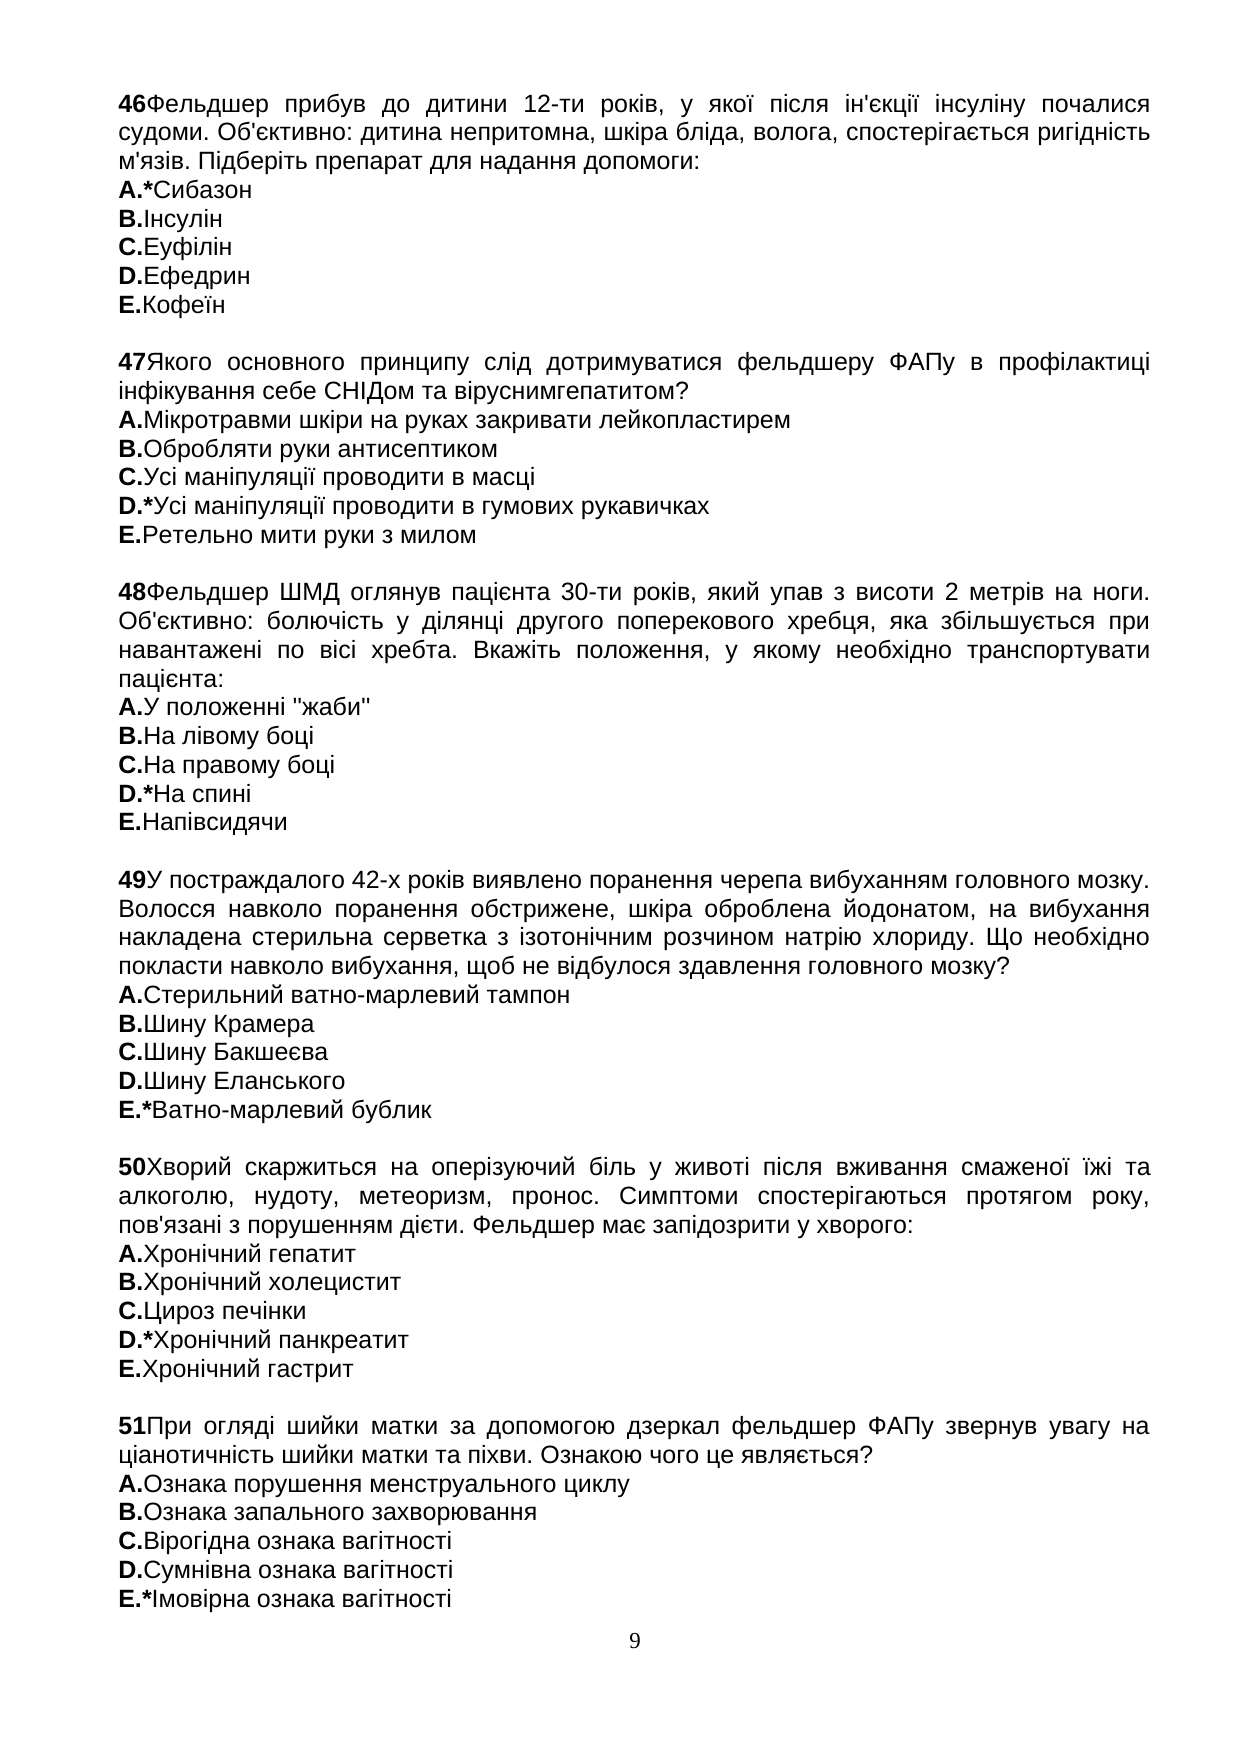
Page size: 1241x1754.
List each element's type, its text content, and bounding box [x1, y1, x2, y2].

text B.Хронічний холецистит [118, 1267, 1152, 1296]
text D.*Хронічний панкреатит [118, 1325, 1152, 1354]
text E.Кофеїн [118, 290, 1152, 319]
text D.Шину Еланського [118, 1066, 1152, 1095]
text B.Інсулін [118, 204, 1152, 232]
text 50Хворий скаржиться на оперізуючий біль у животі після вживання смаженої їжі та алкоголю, нудоту, метеоризм, пронос. Симптоми спостерігаються протягом року, пов'язані з порушенням дієти. Фельдшер має запідозрити у хворого: [118, 1152, 1152, 1239]
text E.Хронічний гастрит [118, 1354, 1152, 1382]
text D.Сумнівна ознака вагітності [118, 1555, 1152, 1584]
text C.На правому боці [118, 750, 1152, 779]
text C.Цироз печінки [118, 1296, 1152, 1325]
text E.*Імовірна ознака вагітності [118, 1584, 1152, 1612]
text C.Усі маніпуляції проводити в масці [118, 462, 1152, 491]
text A.*Сибазон [118, 175, 1152, 204]
text 51При огляді шийки матки за допомогою дзеркал фельдшер ФАПу звернув увагу на ціанотичність шийки матки та піхви. Ознакою чого це являється? [118, 1411, 1152, 1469]
text 46Фельдшер прибув до дитини 12-ти років, у якої після ін'єкції інсуліну почалися судоми. Об'єктивно: дитина непритомна, шкіра бліда, волога, спостерігається ригідність м'язів. Підберіть препарат для надання допомоги: [118, 89, 1152, 175]
text D.*Усі маніпуляції проводити в гумових рукавичках [118, 491, 1152, 520]
text B.На лівому боці [118, 721, 1152, 750]
text A.У положенні ''жаби'' [118, 692, 1152, 721]
text 48Фельдшер ШМД оглянув пацієнта 30-ти років, який упав з висоти 2 метрів на ноги. Об'єктивно: болючість у ділянці другого поперекового хребця, яка збільшується при навантажені по вісі хребта. Вкажіть положення, у якому необхідно транспортувати пацієнта: [118, 577, 1152, 692]
text A.Мікротравми шкіри на руках закривати лейкопластирем [118, 405, 1152, 434]
text A.Ознака порушення менструального циклу [118, 1469, 1152, 1497]
text D.Ефедрин [118, 261, 1152, 290]
text 47Якого основного принципу слід дотримуватися фельдшеру ФАПу в профілактиці інфікування себе СНІДом та віруснимгепатитом? [118, 347, 1152, 405]
text A.Хронічний гепатит [118, 1239, 1152, 1267]
text E.*Ватно-марлевий бублик [118, 1095, 1152, 1124]
text B.Ознака запального захворювання [118, 1497, 1152, 1526]
text E.Ретельно мити руки з милом [118, 520, 1152, 549]
text B.Шину Крамера [118, 1009, 1152, 1037]
text A.Стерильний ватно-марлевий тампон [118, 980, 1152, 1009]
text E.Напівсидячи [118, 807, 1152, 836]
text B.Обробляти руки антисептиком [118, 434, 1152, 462]
text C.Еуфілін [118, 232, 1152, 261]
text D.*На спині [118, 779, 1152, 807]
text 49У постраждалого 42-х років виявлено поранення черепа вибуханням головного мозку. Волосся навколо поранення обстрижене, шкіра оброблена йодонатом, на вибухання накладена стерильна серветка з ізотонічним розчином натрію хлориду. Що необхідно покласти навколо вибухання, щоб не відбулося здавлення головного мозку? [118, 865, 1152, 980]
text C.Вірогідна ознака вагітності [118, 1526, 1152, 1555]
text C.Шину Бакшеєва [118, 1037, 1152, 1066]
